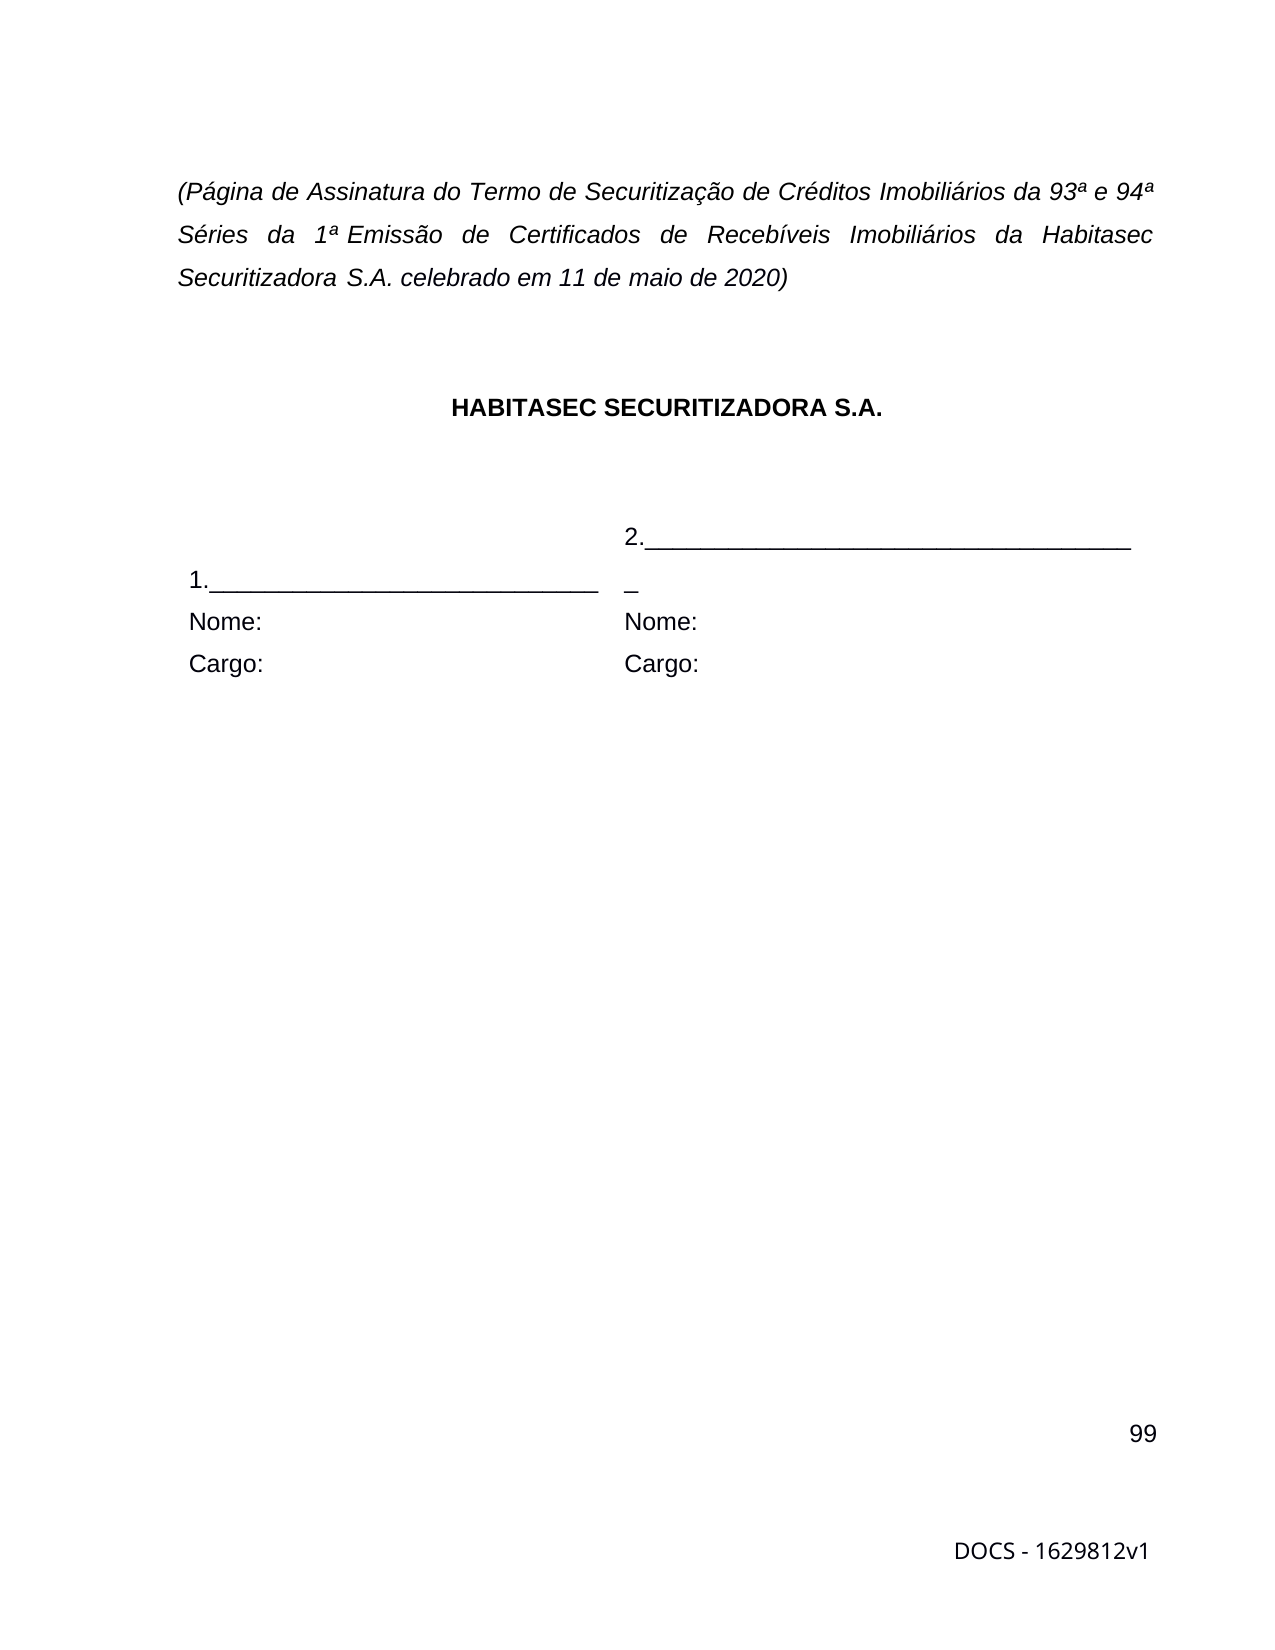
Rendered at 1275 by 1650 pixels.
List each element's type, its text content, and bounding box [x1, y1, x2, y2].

table_header 2.____________________________________ [613, 522, 1157, 607]
text HABITASEC SECURITIZADORA S.A. [177, 393, 1157, 422]
table_header 1.____________________________ [177, 522, 613, 607]
table_cell Cargo: [613, 649, 1157, 691]
table_cell Nome: [177, 607, 613, 649]
text (Página de Assinatura do Termo de Securitização de Créditos Imobiliários da 93ª e 94ª Séries da 1ª Emissão de Certificados de Recebíveis Imobiliários da Habitasec Securitizadora S.A. celebrado em 11 de maio de 2020) [177, 177, 1157, 292]
table_cell Cargo: [177, 649, 613, 691]
table_cell Nome: [613, 607, 1157, 649]
